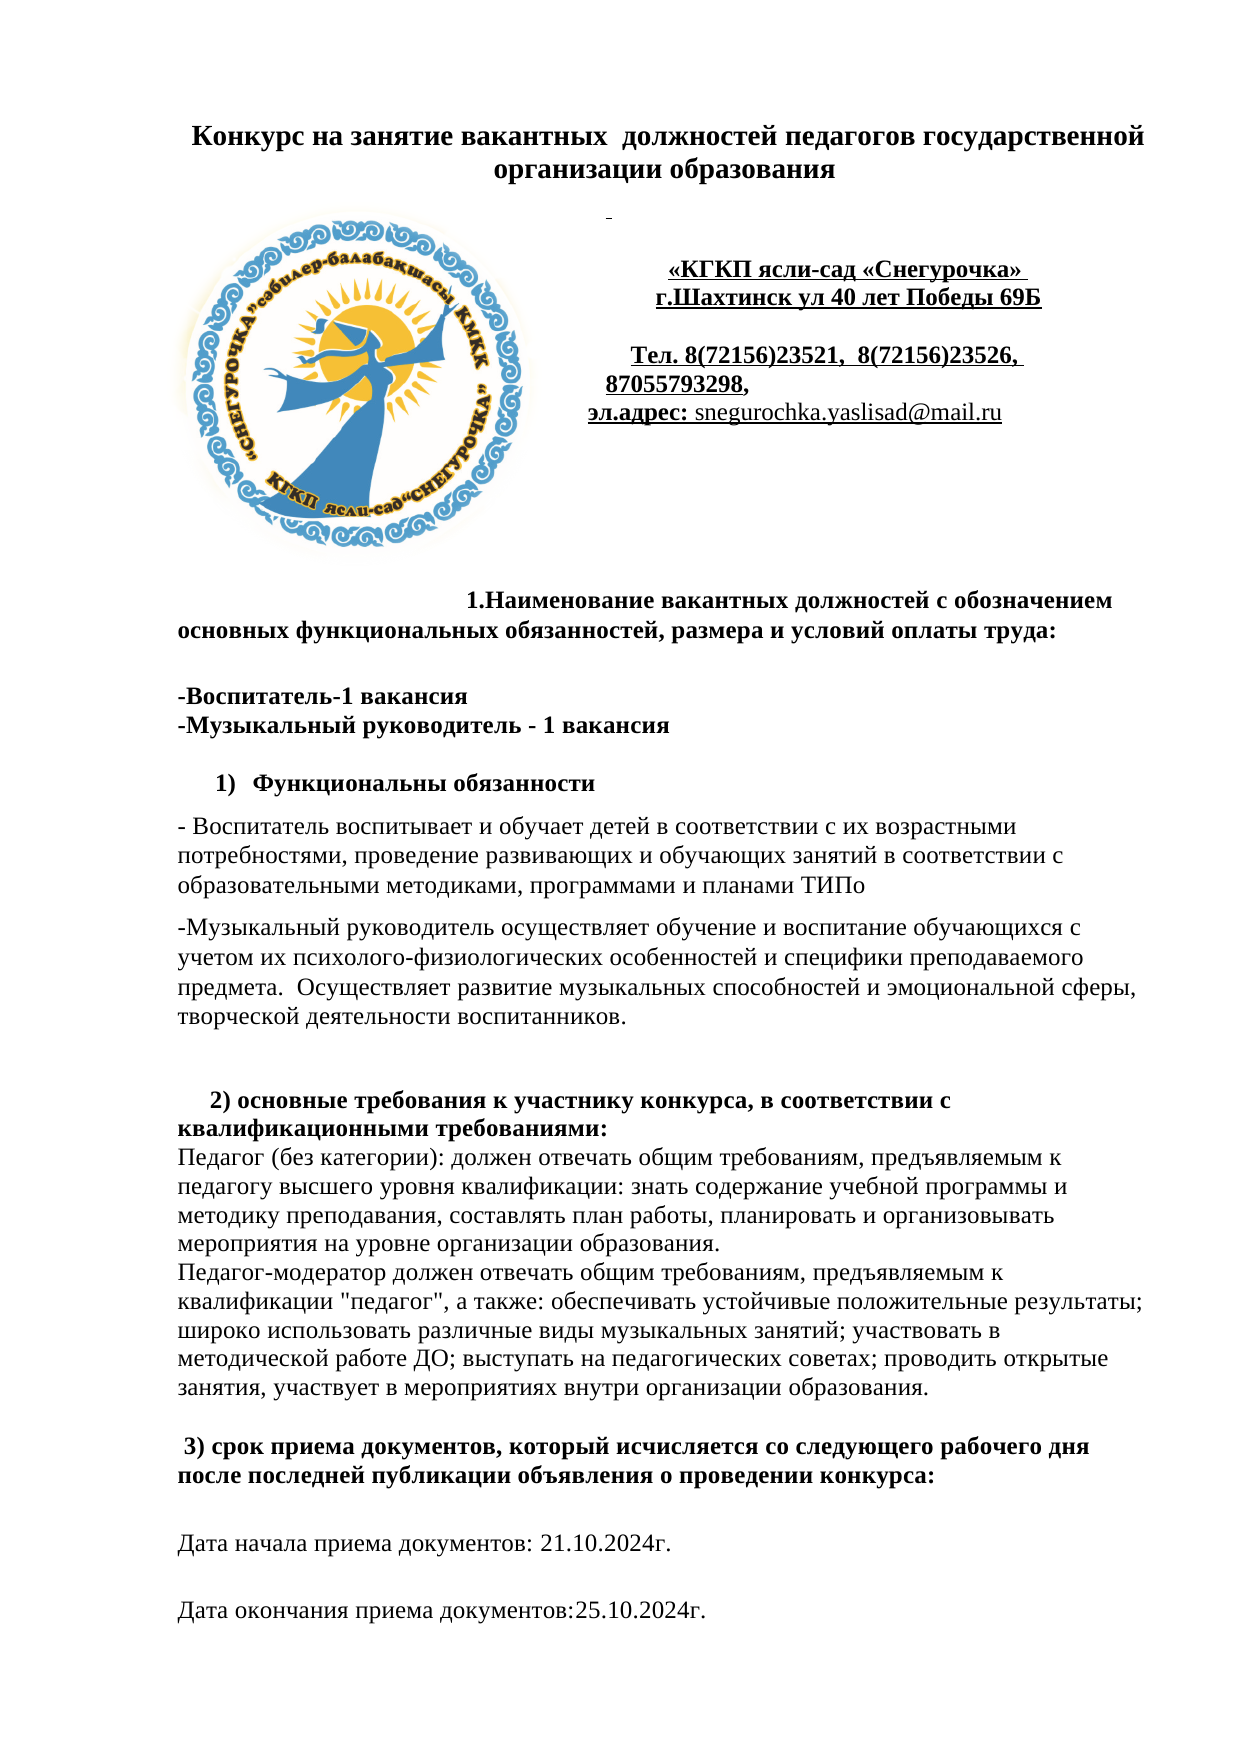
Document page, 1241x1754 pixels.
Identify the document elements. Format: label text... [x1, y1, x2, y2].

text Конкурс на занятие вакантных должностей педагогов государственной организации образования [177, 118, 1152, 185]
text г.Шахтинск ул 40 лет Победы 69Б [605, 282, 1152, 311]
text «КГКП ясли-сад «Снегурочка» [605, 254, 1152, 282]
text -Воспитатель-1 вакансия [177, 681, 1152, 710]
text Дата начала приема документов: 21.10.2024г. [177, 1527, 1152, 1556]
text Дата окончания приема документов:25.10.2024г. [177, 1594, 1152, 1623]
text 1.Наименование вакантных должностей с обозначением основных функциональных обязанностей, размера и условий оплаты труда: [177, 584, 1152, 644]
text Педагог-модератор должен отвечать общим требованиям, предъявляемым к квалификации "педагог", а также: обеспечивать устойчивые положительные результаты; широко использовать различные виды музыкальных занятий; участвовать в методической работе ДО; выступать на педагогических советах; проводить открытые занятия, участвует в мероприятиях внутри организации образования. [177, 1257, 1152, 1401]
list Функциональны обязанности [215, 768, 1152, 797]
text Педагог (без категории): должен отвечать общим требованиям, предъявляемым к педагогу высшего уровня квалификации: знать содержание учебной программы и методику преподавания, составлять план работы, планировать и организовывать мероприятия на уровне организации образования. [177, 1142, 1152, 1257]
text 3) срок приема документов, который исчисляется со следующего рабочего дня после последней публикации объявления о проведении конкурса: [177, 1430, 1152, 1489]
text -Музыкальный руководитель - 1 вакансия [177, 710, 1152, 739]
text - Воспитатель воспитывает и обучает детей в соответствии с их возрастными потребностями, проведение развивающих и обучающих занятий в соответствии с образовательными методиками, программами и планами ТИПо [177, 810, 1152, 899]
text эл.адрес: snegurochka.yaslisad@mail.ru [540, 397, 1152, 426]
text -Музыкальный руководитель осуществляет обучение и воспитание обучающихся с учетом их психолого-физиологических особенностей и специфики преподаваемого предмета. Осуществляет развитие музыкальных способностей и эмоциональной сферы, творческой деятельности воспитанников. [177, 911, 1152, 1030]
text 2) основные требования к участнику конкурса, в соответствии с квалификационными требованиями: [177, 1085, 1152, 1142]
picture [162, 198, 544, 568]
text Тел. 8(72156)23521, 8(72156)23526, 87055793298, [605, 340, 1152, 397]
